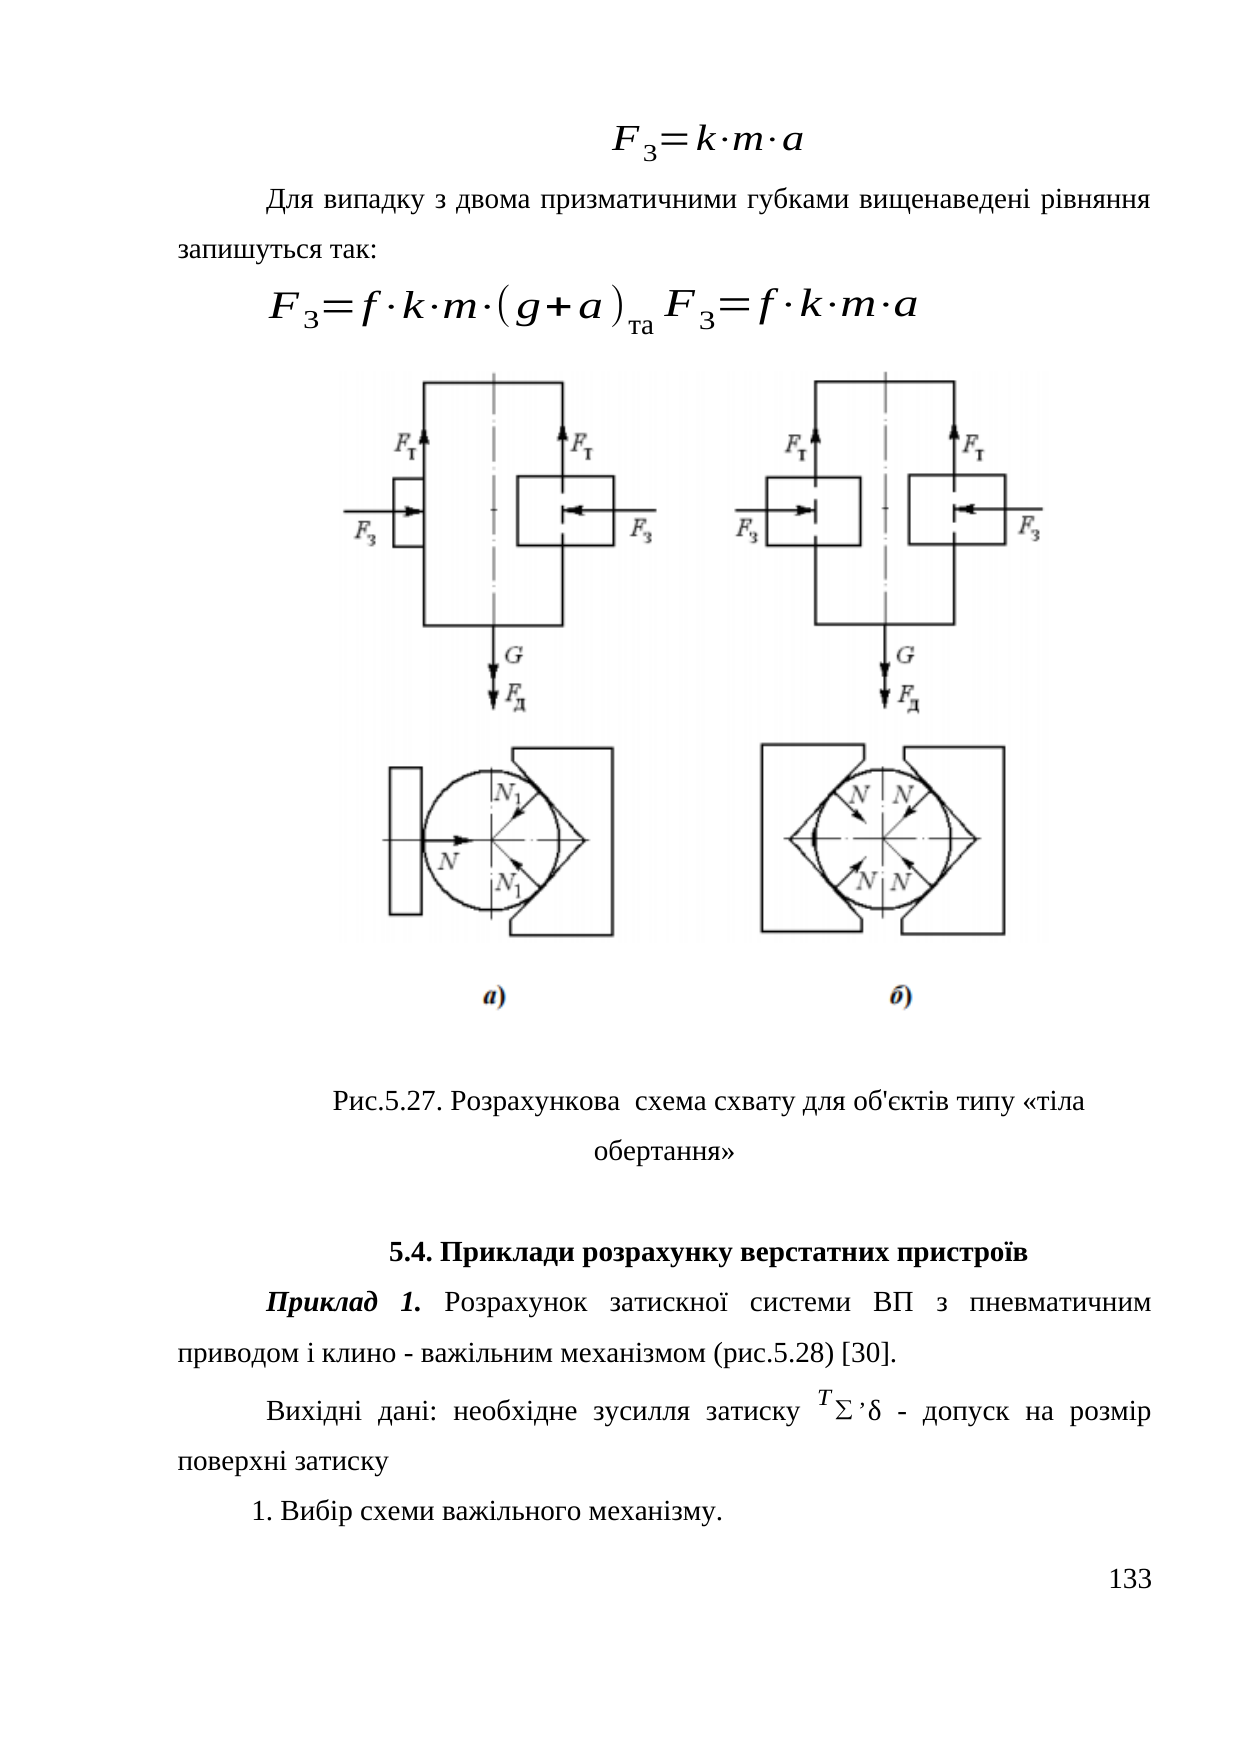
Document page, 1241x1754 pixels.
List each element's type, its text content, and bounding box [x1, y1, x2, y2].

text Приклад 1. Розрахунок затискної системи ВП з пневматичним приводом і клино - важільним механізмом (рис.5.28) [30]. [177, 1284, 1152, 1368]
text 5.4. Приклади розрахунку верстатних пристроїв [177, 1234, 1152, 1268]
picture [203, 357, 1125, 1036]
text та [177, 282, 1152, 341]
text Рис.5.27. Розрахункова схема схвату для об'єктів типу «тіла обертання» [177, 1083, 1152, 1167]
text Вихідні дані: необхідне зусилля затиску δ - допуск на розмір поверхні затиску [177, 1385, 1152, 1477]
text Для випадку з двома призматичними губками вищенаведені рівняння запишуться так: [177, 181, 1152, 265]
text 1. Вибір схеми важільного механізму. [177, 1493, 1152, 1527]
